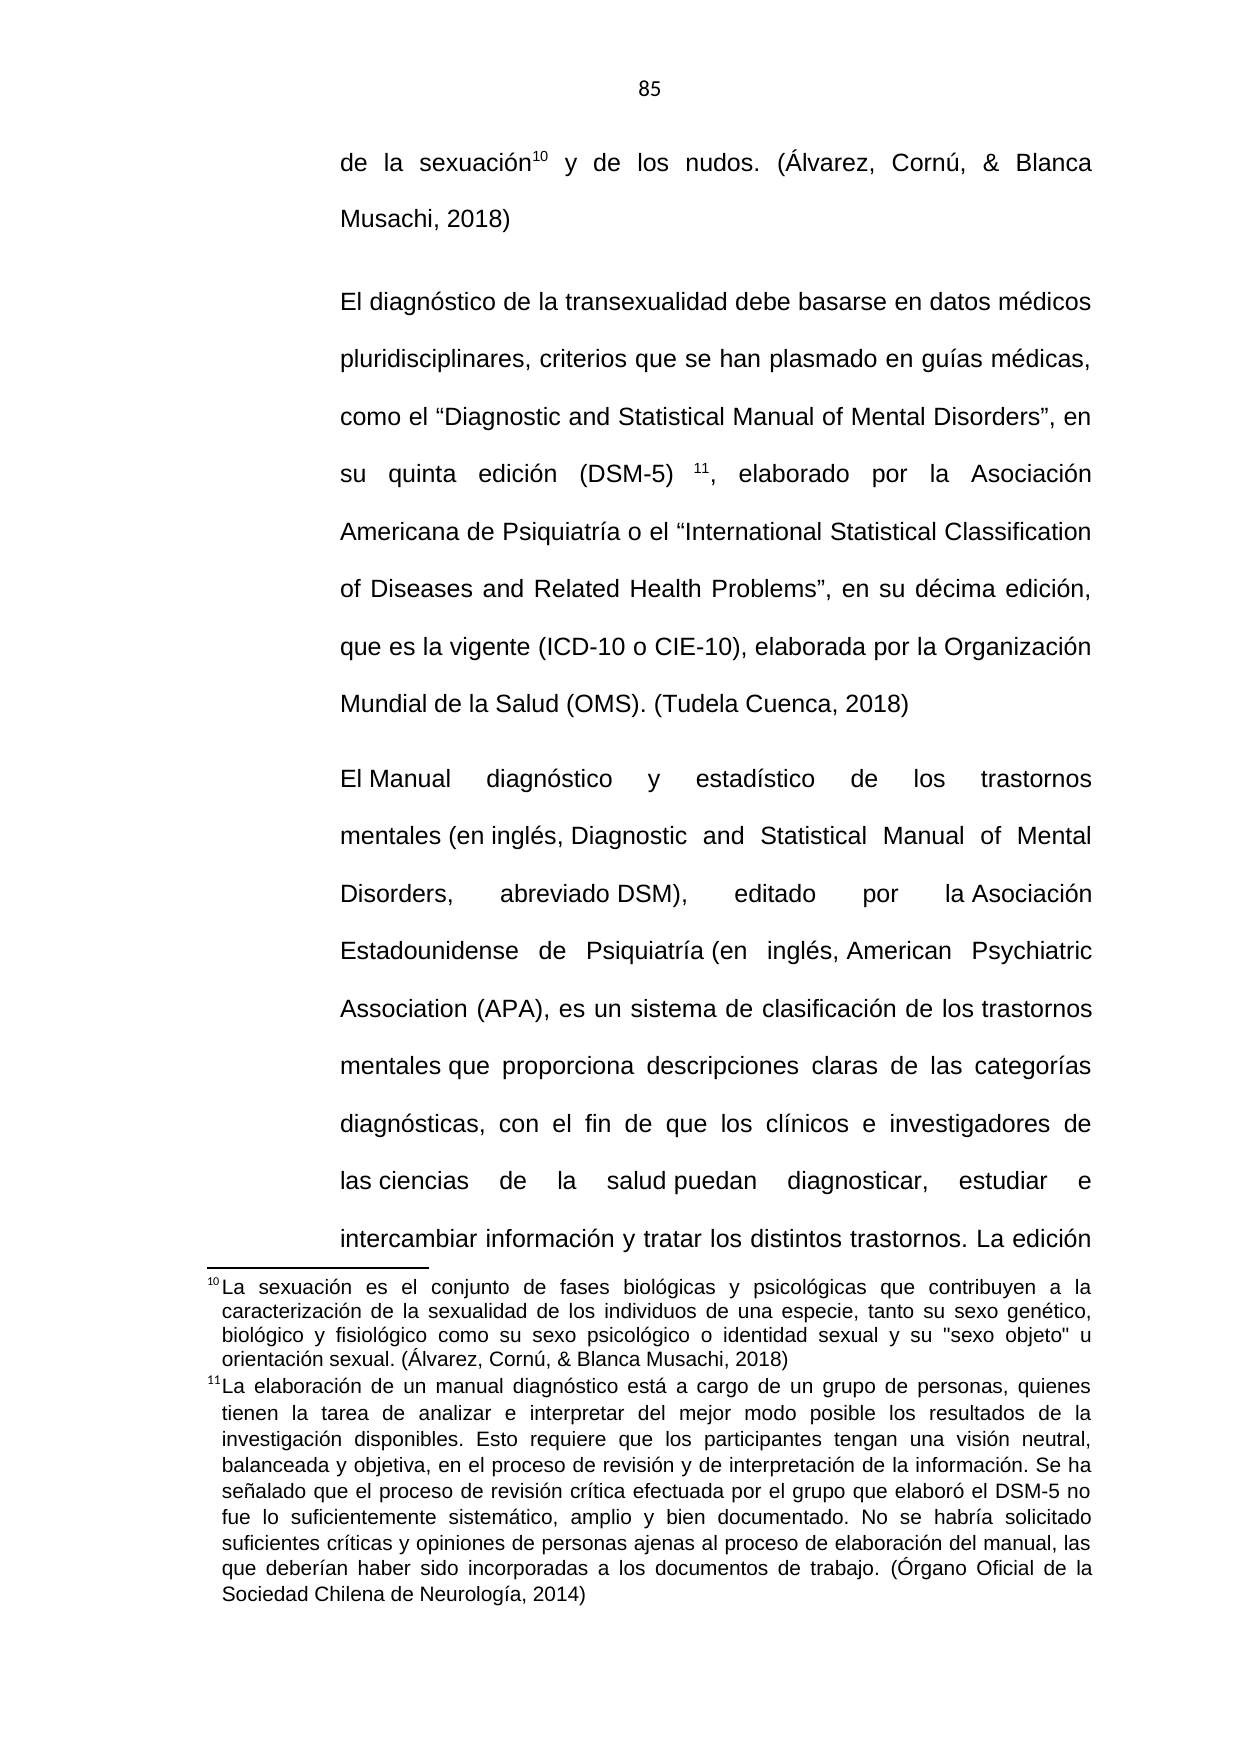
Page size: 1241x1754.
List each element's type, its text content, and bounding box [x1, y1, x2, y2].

text Desde el psicoanálisis, la conceptualización del género, y en particular del transexualismo, puede ubicarse a partir de tres momentos: en la obra de Freud, en la primera enseñanza de Lacan y en su última enseñanza. En Freud, a partir de la lógica falo-castración. En el primer Lacan, a partir del significante fálico y las identificaciones sexuales. En el último Lacan, a partir de la teoría de la sexuación y de los nudos. [340, 148, 1092, 233]
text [340, 764, 1092, 1252]
text El diagnóstico de la transexualidad debe basarse en datos médicos pluridisciplinares, criterios que se han plasmado en guías médicas, como el “Diagnostic and Statistical Manual of Mental Disorders”, en su quinta edición (DSM-5) , elaborado por la Asociación Americana de Psiquiatría o el “International Statistical Classification of Diseases and Related Health Problems”, en su décima edición, que es la vigente (ICD-10 o CIE-10), elaborada por la Organización Mundial de la Salud (OMS). [340, 287, 1092, 718]
